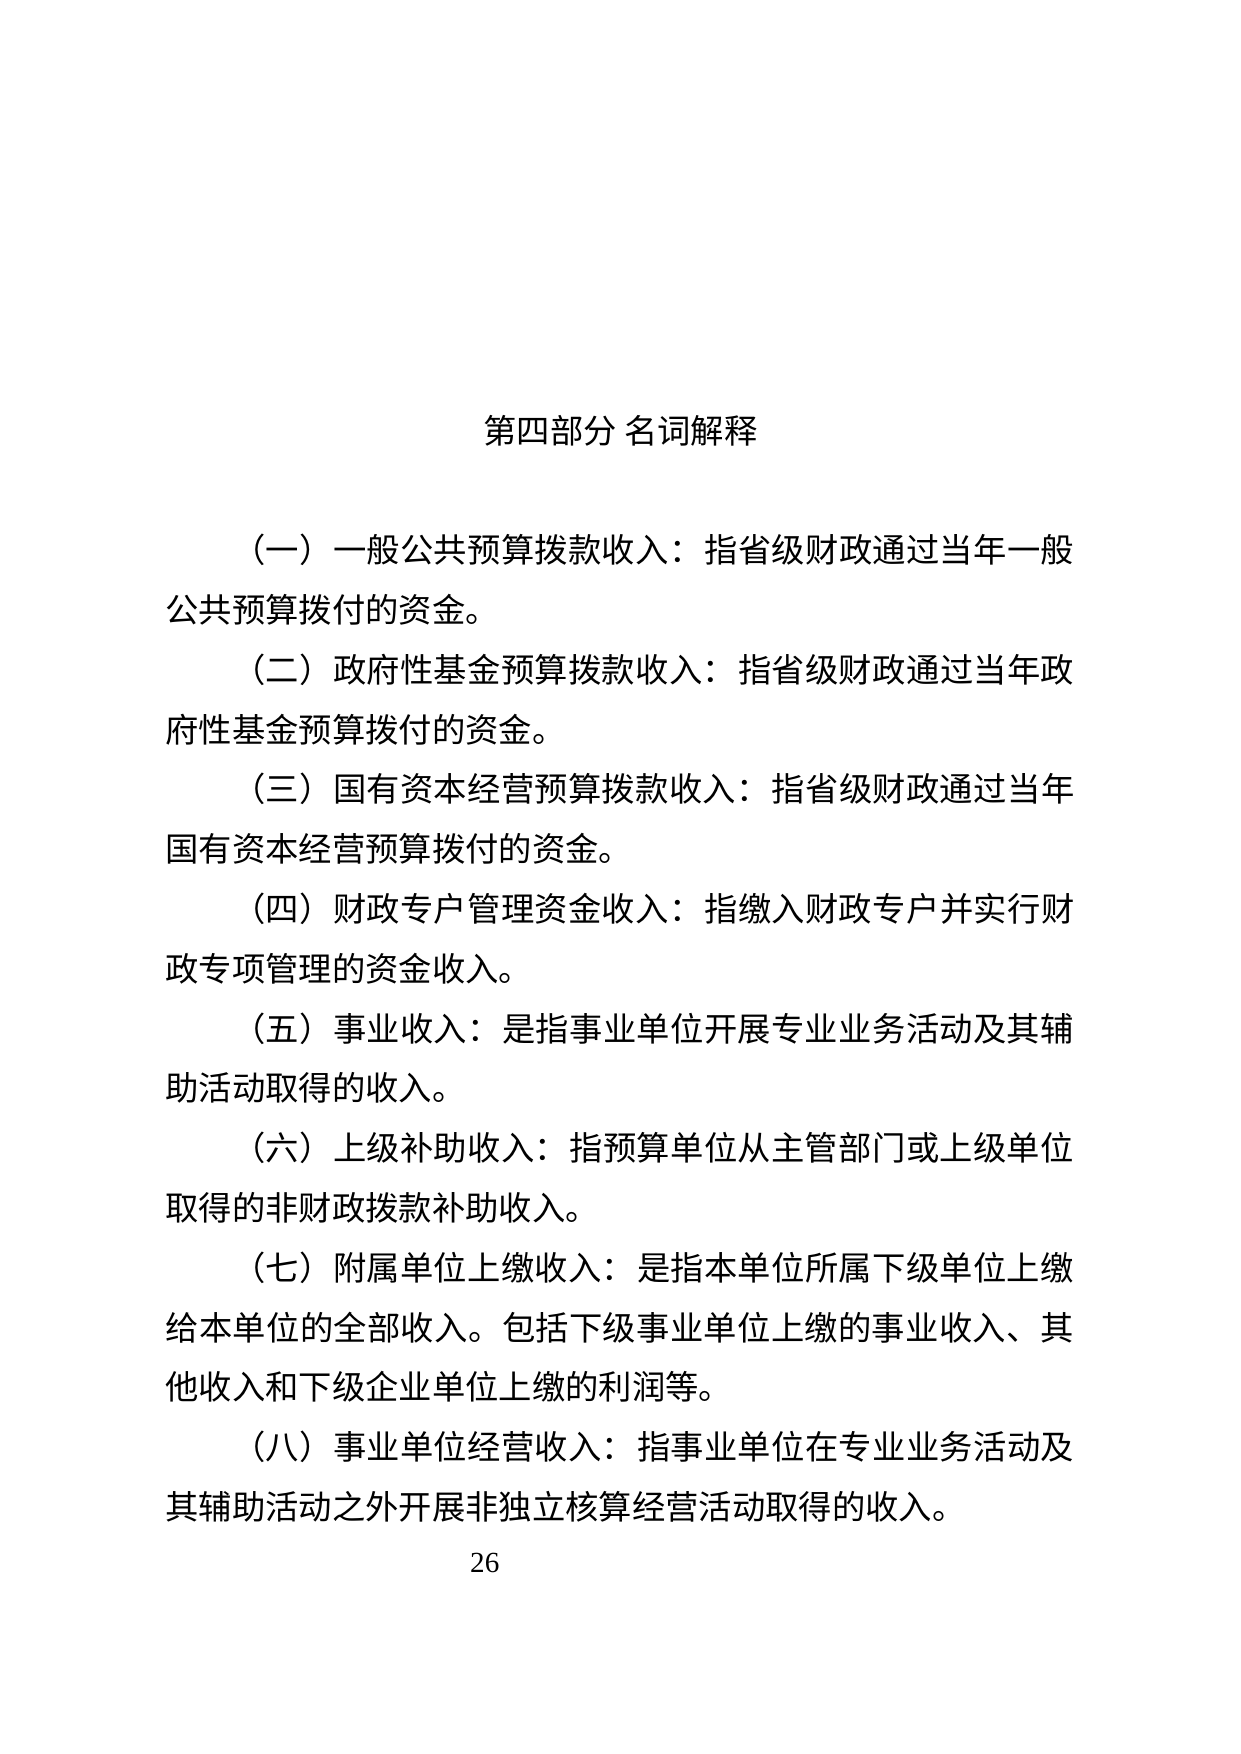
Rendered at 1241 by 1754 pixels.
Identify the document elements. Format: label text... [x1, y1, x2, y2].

text （七）附属单位上缴收入：是指本单位所属下级单位上缴给本单位的全部收入。包括下级事业单位上缴的事业收入、其他收入和下级企业单位上缴的利润等。 [165, 1236, 1075, 1415]
text （四）财政专户管理资金收入：指缴入财政专户并实行财政专项管理的资金收入。 [165, 877, 1075, 997]
text （六）上级补助收入：指预算单位从主管部门或上级单位取得的非财政拨款补助收入。 [165, 1116, 1075, 1236]
text （一）一般公共预算拨款收入：指省级财政通过当年一般公共预算拨付的资金。 [165, 518, 1075, 638]
text 第四部分 名词解释 [165, 399, 1075, 458]
text （三）国有资本经营预算拨款收入：指省级财政通过当年国有资本经营预算拨付的资金。 [165, 757, 1075, 877]
text （二）政府性基金预算拨款收入：指省级财政通过当年政府性基金预算拨付的资金。 [165, 638, 1075, 757]
text （五）事业收入：是指事业单位开展专业业务活动及其辅助活动取得的收入。 [165, 997, 1075, 1116]
text （八）事业单位经营收入：指事业单位在专业业务活动及其辅助活动之外开展非独立核算经营活动取得的收入。 [165, 1415, 1075, 1535]
